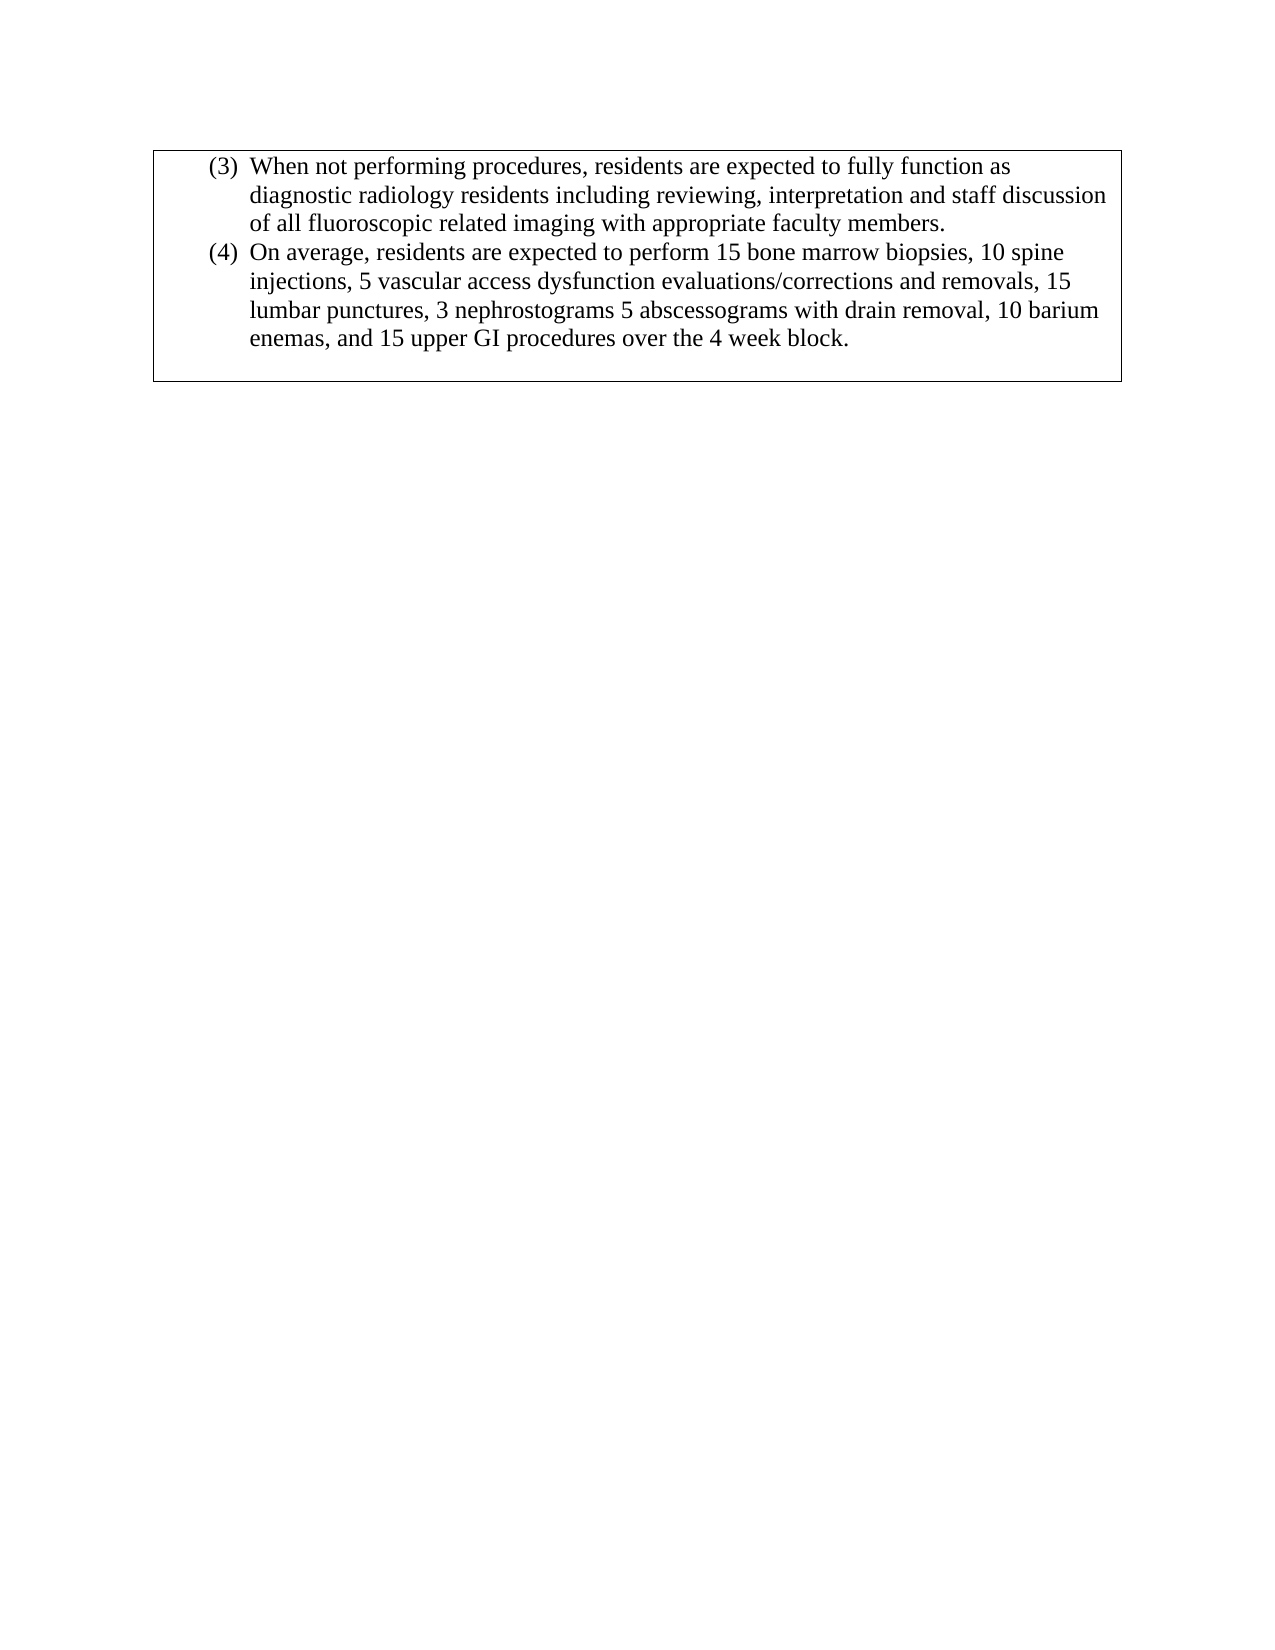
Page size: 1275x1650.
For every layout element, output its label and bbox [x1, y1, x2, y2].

table_cell [154, 151, 1121, 381]
